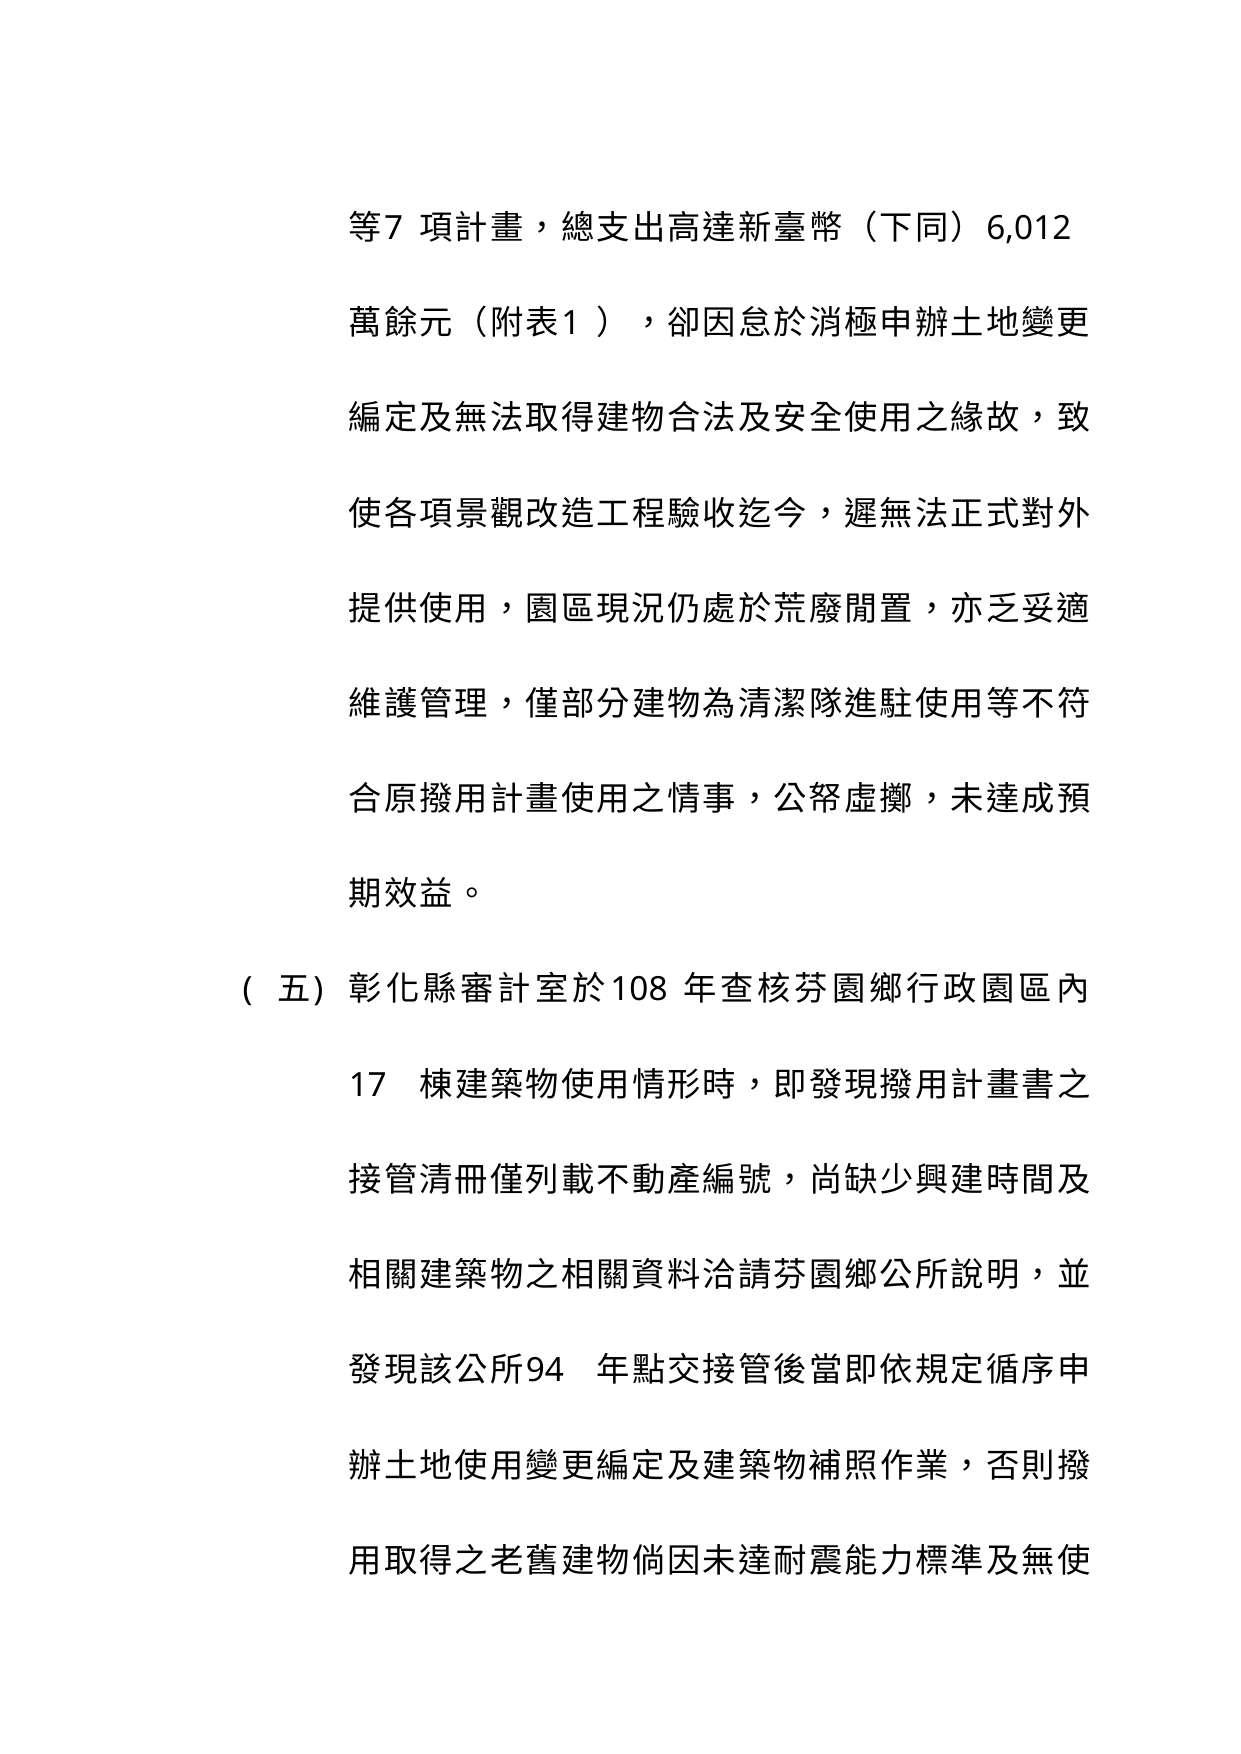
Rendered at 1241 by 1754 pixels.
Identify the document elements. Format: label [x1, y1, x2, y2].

subtitle [242, 939, 1092, 1605]
subtitle [242, 177, 1092, 939]
